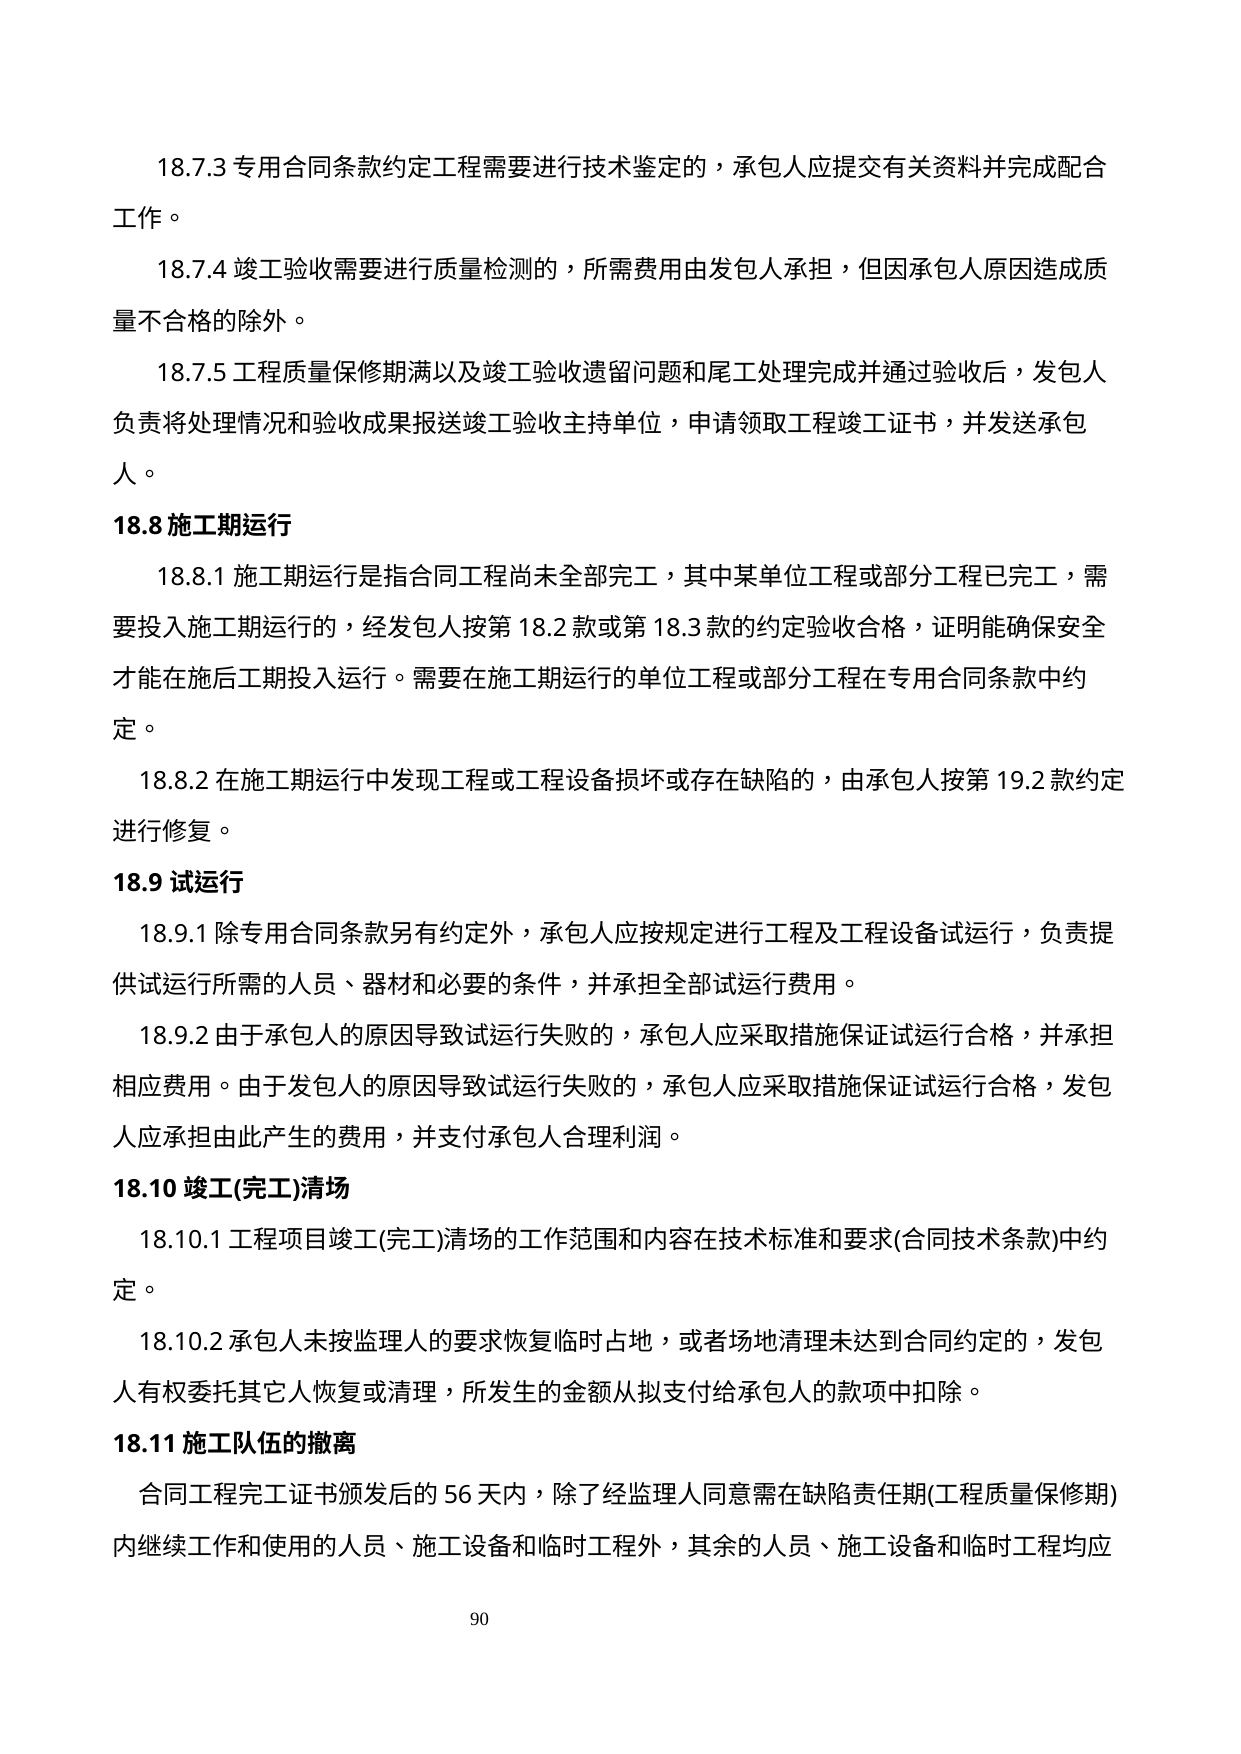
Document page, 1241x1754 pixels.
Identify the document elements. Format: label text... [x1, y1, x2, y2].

text 18.10.1工程项目竣工(完工)清场的工作范围和内容在技术标准和要求(合同技术条款)中约定。 [112, 1222, 1128, 1307]
text 18.9 试运行 [112, 864, 1128, 899]
text 18.9.2由于承包人的原因导致试运行失败的，承包人应采取措施保证试运行合格，并承担相应费用。由于发包人的原因导致试运行失败的，承包人应采取措施保证试运行合格，发包人应承担由此产生的费用，并支付承包人合理利润。 [112, 1018, 1128, 1154]
text 18.10.2承包人未按监理人的要求恢复临时占地，或者场地清理未达到合同约定的，发包人有权委托其它人恢复或清理，所发生的金额从拟支付给承包人的款项中扣除。 [112, 1324, 1128, 1409]
text 18.8施工期运行 [112, 507, 1128, 541]
text 18.8.1 施工期运行是指合同工程尚未全部完工，其中某单位工程或部分工程已完工，需要投入施工期运行的，经发包人按第18.2款或第18.3款的约定验收合格，证明能确保安全才能在施后工期投入运行。需要在施工期运行的单位工程或部分工程在专用合同条款中约定。 [112, 558, 1128, 746]
text 18.7.5工程质量保修期满以及竣工验收遗留问题和尾工处理完成并通过验收后，发包人负责将处理情况和验收成果报送竣工验收主持单位，申请领取工程竣工证书，并发送承包人。 [112, 354, 1128, 490]
text 18.7.3专用合同条款约定工程需要进行技术鉴定的，承包人应提交有关资料并完成配合工作。 [112, 150, 1128, 235]
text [112, 1477, 1128, 1562]
text 18.11施工队伍的撤离 [112, 1426, 1128, 1460]
text 18.7.4 竣工验收需要进行质量检测的，所需费用由发包人承担，但因承包人原因造成质量不合格的除外。 [112, 252, 1128, 337]
text 18.8.2 在施工期运行中发现工程或工程设备损坏或存在缺陷的，由承包人按第19.2款约定进行修复。 [112, 762, 1128, 848]
text 18.9.1除专用合同条款另有约定外，承包人应按规定进行工程及工程设备试运行，负责提供试运行所需的人员、器材和必要的条件，并承担全部试运行费用。 [112, 916, 1128, 1001]
text 18.10 竣工(完工)清场 [112, 1171, 1128, 1205]
